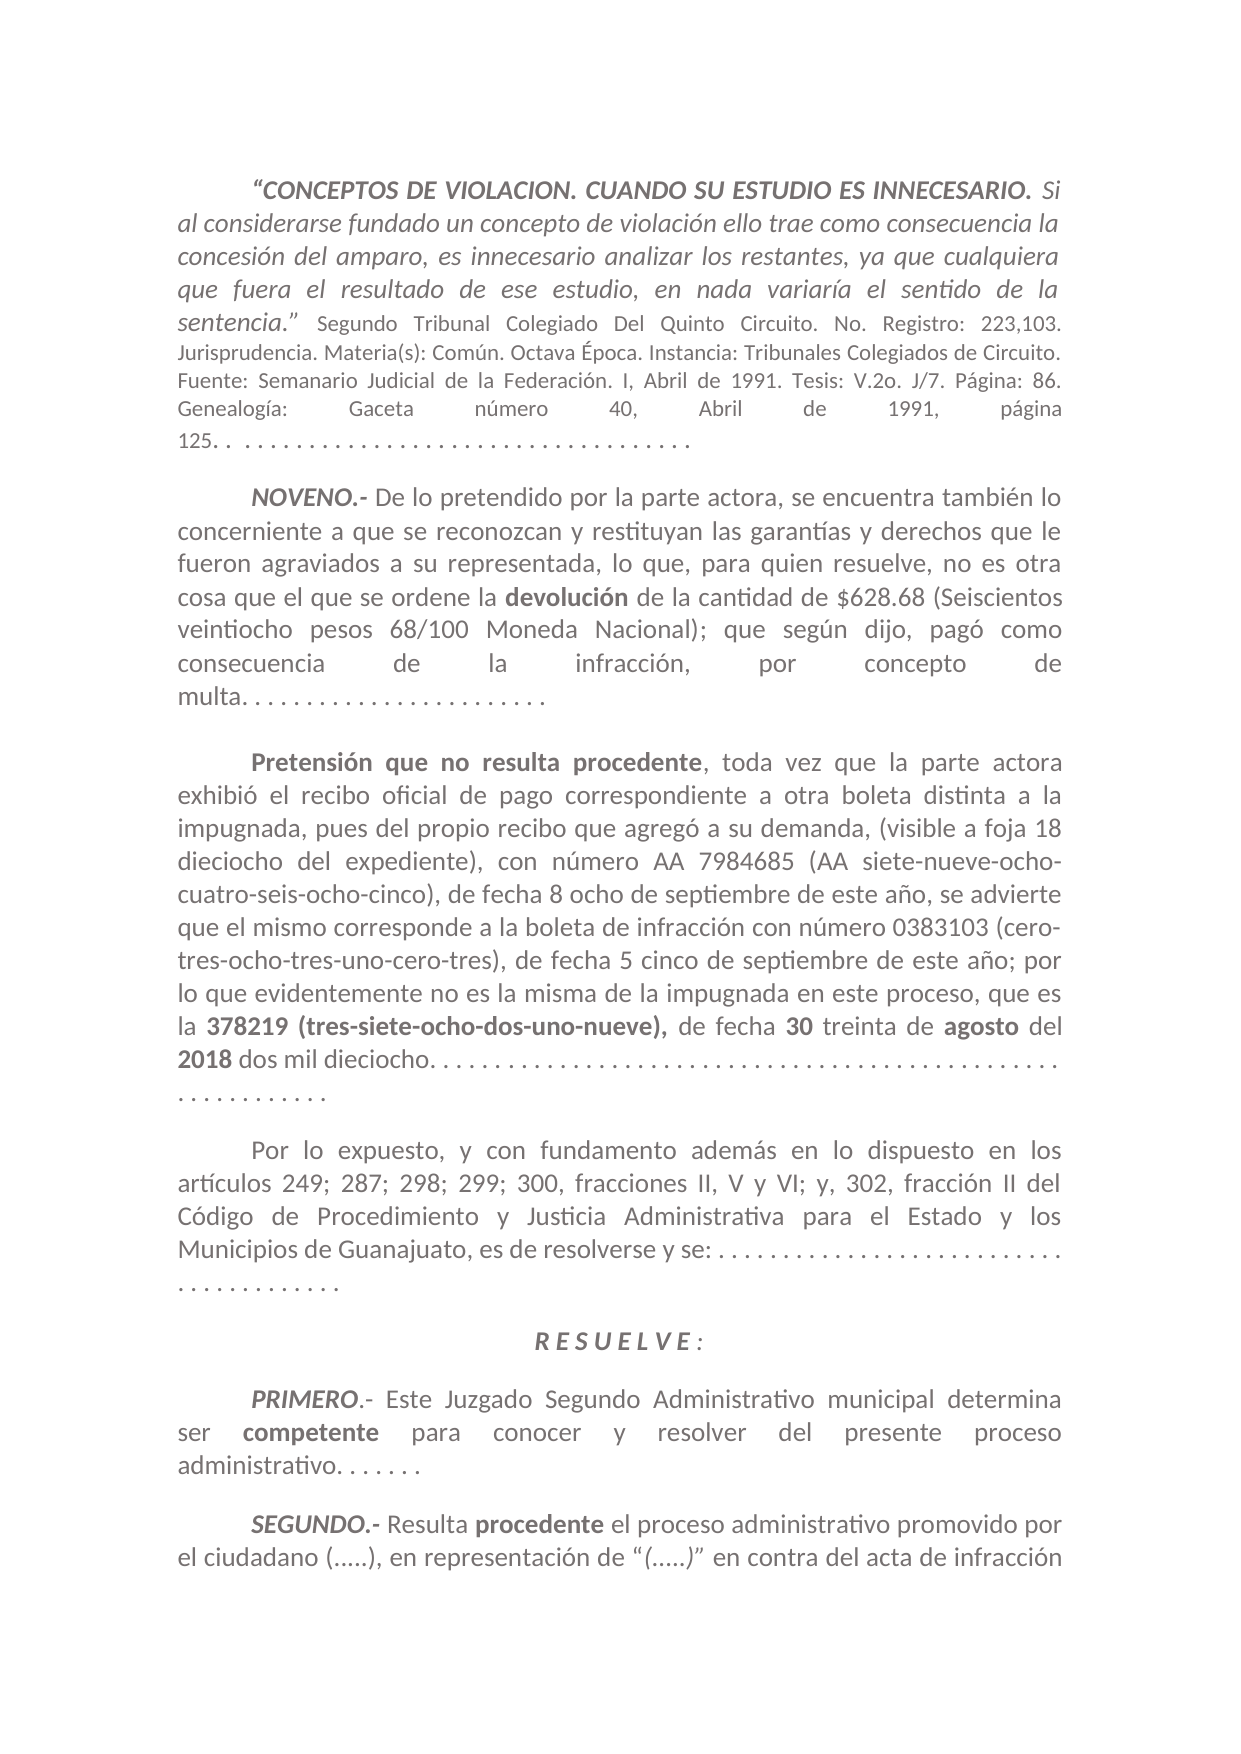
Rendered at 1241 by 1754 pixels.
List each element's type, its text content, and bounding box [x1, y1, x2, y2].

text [177, 1507, 1063, 1573]
text R E S U E L V E : [177, 1324, 1063, 1357]
text PRIMERO.- Este Juzgado Segundo Administrativo municipal determina ser competente para conocer y resolver del presente proceso administrativo. . . . . . . [177, 1382, 1063, 1481]
text “CONCEPTOS DE VIOLACION. CUANDO SU ESTUDIO ES INNECESARIO. Si al considerarse fundado un concepto de violación ello trae como consecuencia la concesión del amparo, es innecesario analizar los restantes, ya que cualquiera que fuera el resultado de ese estudio, en nada variaría el sentido de la sentencia.” Segundo Tribunal Colegiado Del Quinto Circuito. No. Registro: 223,103. Jurisprudencia. Materia(s): Común. Octava Época. Instancia: Tribunales Colegiados de Circuito. Fuente: Semanario Judicial de la Federación. I, Abril de 1991. Tesis: V.2o. J/7. Página: 86. Genealogía: Gaceta número 40, Abril de 1991, página 125. . . . . . . . . . . . . . . . . . . . . . . . . . . . . . . . . . . . . [177, 173, 1063, 455]
text NOVENO.- De lo pretendido por la parte actora, se encuentra también lo concerniente a que se reconozcan y restituyan las garantías y derechos que le fueron agraviados a su representada, lo que, para quien resuelve, no es otra cosa que el que se ordene la devolución de la cantidad de $628.68 (Seiscientos veintiocho pesos 68/100 Moneda Nacional); que según dijo, pagó como consecuencia de la infracción, por concepto de multa. . . . . . . . . . . . . . . . . . . . . . . . [177, 481, 1063, 712]
text Por lo expuesto, y con fundamento además en lo dispuesto en los artículos 249; 287; 298; 299; 300, fracciones II, V y VI; y, 302, fracción II del Código de Procedimiento y Justicia Administrativa para el Estado y los Municipios de Guanajuato, es de resolverse y se: . . . . . . . . . . . . . . . . . . . . . . . . . . . . . . . . . . . . . . . . [177, 1133, 1063, 1298]
text Pretensión que no resulta procedente, toda vez que la parte actora exhibió el recibo oficial de pago correspondiente a otra boleta distinta a la impugnada, pues del propio recibo que agregó a su demanda, (visible a foja 18 dieciocho del expediente), con número AA 7984685 (AA siete-nueve-ocho-cuatro-seis-ocho-cinco), de fecha 8 ocho de septiembre de este año, se advierte que el mismo corresponde a la boleta de infracción con número 0383103 (cero-tres-ocho-tres-uno-cero-tres), de fecha 5 cinco de septiembre de este año; por lo que evidentemente no es la misma de la impugnada en este proceso, que es la 378219 (tres-siete-ocho-dos-uno-nueve), de fecha 30 treinta de agosto del 2018 dos mil dieciocho. . . . . . . . . . . . . . . . . . . . . . . . . . . . . . . . . . . . . . . . . . . . . . . . . . . . . . . . . . . . . [177, 745, 1063, 1108]
